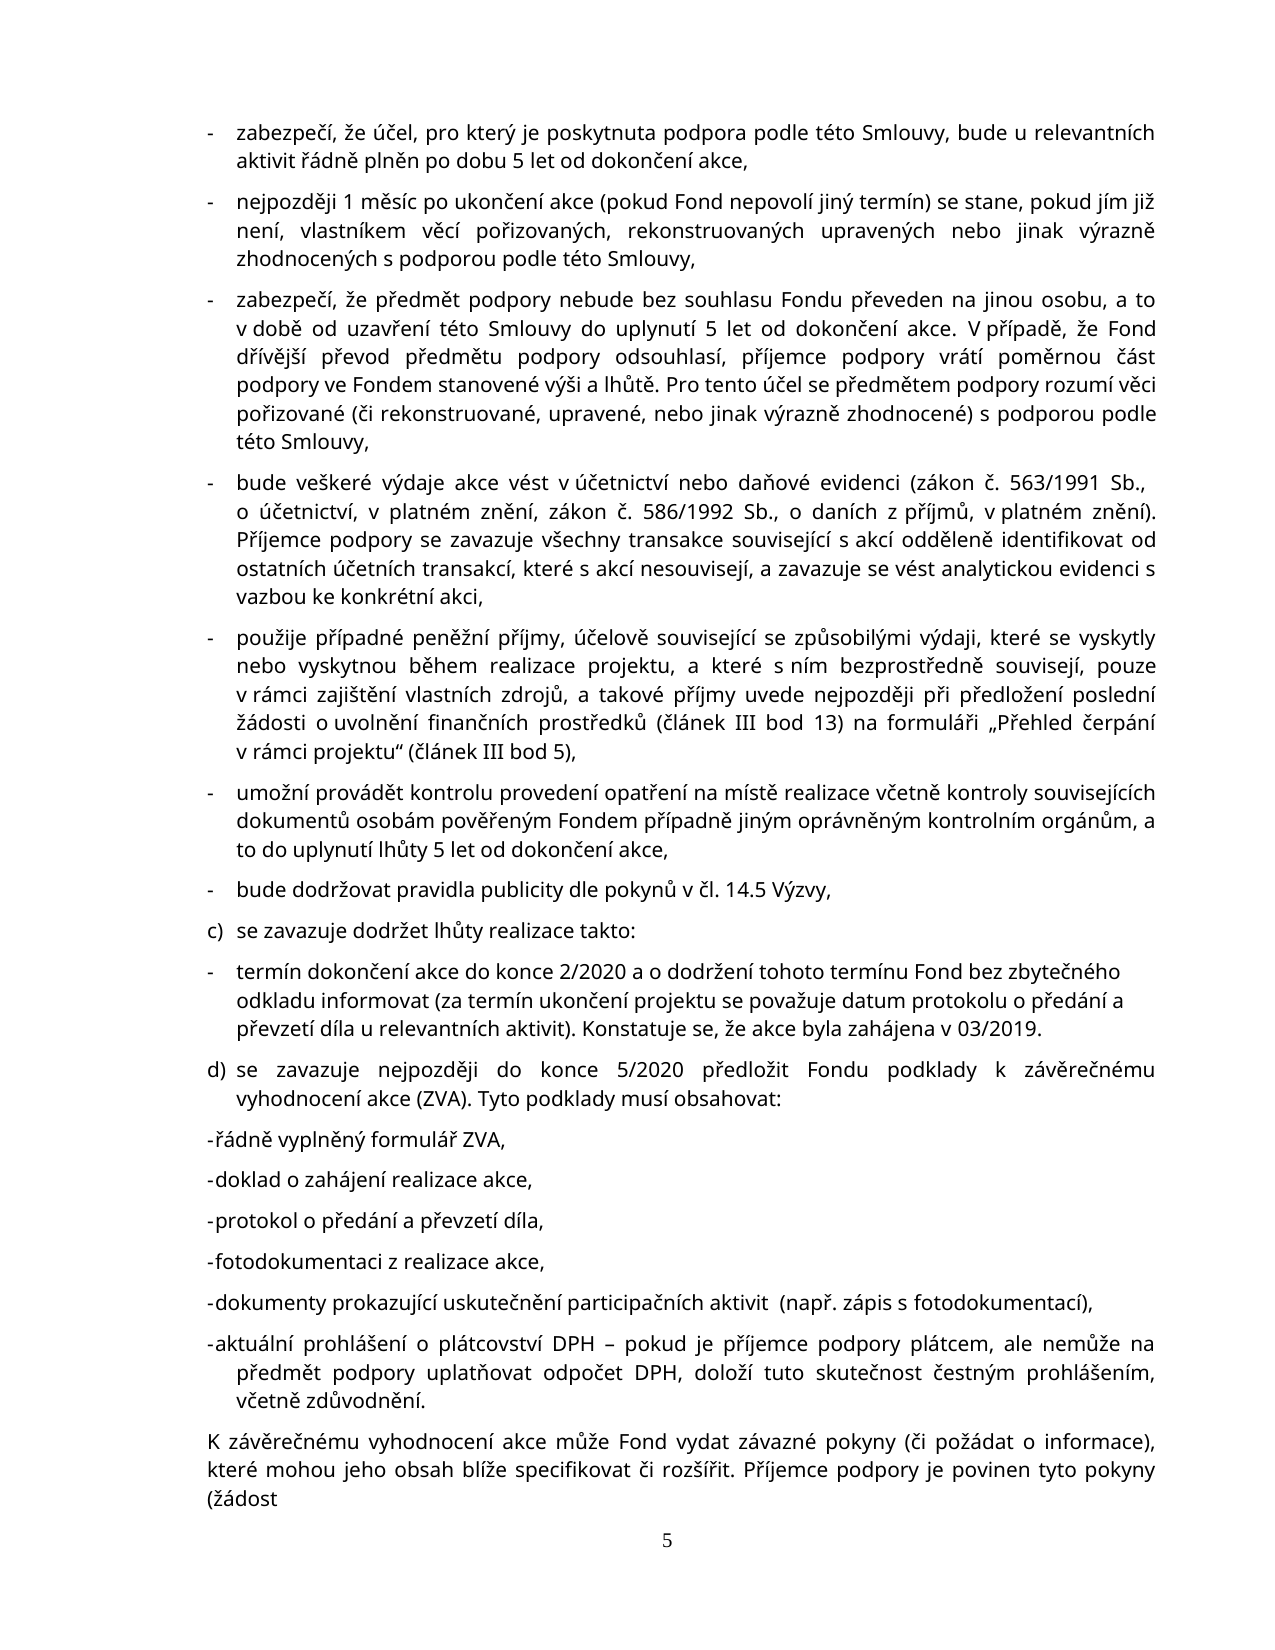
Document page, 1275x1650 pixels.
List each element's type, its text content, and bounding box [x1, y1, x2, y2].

list dokumenty prokazující uskutečnění participačních aktivit (např. zápis s fotodokumentací), [207, 1288, 1157, 1317]
list řádně vyplněný formulář ZVA, [207, 1125, 1157, 1153]
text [207, 1427, 1157, 1512]
list zabezpečí, že účel, pro který je poskytnuta podpora podle této Smlouvy, bude u relevantních aktivit řádně plněn po dobu 5 let od dokončení akce, [207, 118, 1157, 175]
list použije případné peněžní příjmy, účelově související se způsobilými výdaji, které se vyskytly nebo vyskytnou během realizace projektu, a které s ním bezprostředně souvisejí, pouze v rámci zajištění vlastních zdrojů, a takové příjmy uvede nejpozději při předložení poslední žádosti o uvolnění finančních prostředků (článek III bod 13) na formuláři „Přehled čerpání v rámci projektu“ (článek III bod 5), [207, 623, 1157, 765]
list protokol o předání a převzetí díla, [207, 1207, 1157, 1235]
list umožní provádět kontrolu provedení opatření na místě realizace včetně kontroly souvisejících dokumentů osobám pověřeným Fondem případně jiným oprávněným kontrolním orgánům, a to do uplynutí lhůty 5 let od dokončení akce, [207, 778, 1157, 863]
list se zavazuje nejpozději do konce 5/2020 předložit Fondu podklady k závěrečnému vyhodnocení akce (ZVA). Tyto podklady musí obsahovat: [207, 1055, 1157, 1112]
list aktuální prohlášení o plátcovství DPH – pokud je příjemce podpory plátcem, ale nemůže na předmět podpory uplatňovat odpočet DPH, doloží tuto skutečnost čestným prohlášením, včetně zdůvodnění. [207, 1329, 1157, 1415]
list bude dodržovat pravidla publicity dle pokynů v čl. 14.5 Výzvy, [207, 876, 1157, 904]
list nejpozději 1 měsíc po ukončení akce (pokud Fond nepovolí jiný termín) se stane, pokud jím již není, vlastníkem věcí pořizovaných, rekonstruovaných upravených nebo jinak výrazně zhodnocených s podporou podle této Smlouvy, [207, 187, 1157, 273]
list doklad o zahájení realizace akce, [207, 1166, 1157, 1194]
list zabezpečí, že předmět podpory nebude bez souhlasu Fondu převeden na jinou osobu, a to v době od uzavření této Smlouvy do uplynutí 5 let od dokončení akce. V případě, že Fond dřívější převod předmětu podpory odsouhlasí, příjemce podpory vrátí poměrnou část podpory ve Fondem stanovené výši a lhůtě. Pro tento účel se předmětem podpory rozumí věci pořizované (či rekonstruované, upravené, nebo jinak výrazně zhodnocené) s podporou podle této Smlouvy, [207, 285, 1157, 456]
list termín dokončení akce do konce 2/2020 a o dodržení tohoto termínu Fond bez zbytečného odkladu informovat (za termín ukončení projektu se považuje datum protokolu o předání a převzetí díla u relevantních aktivit). Konstatuje se, že akce byla zahájena v 03/2019. [207, 957, 1157, 1043]
list se zavazuje dodržet lhůty realizace takto: [207, 917, 1157, 945]
list fotodokumentaci z realizace akce, [207, 1247, 1157, 1276]
list bude veškeré výdaje akce vést v účetnictví nebo daňové evidenci (zákon č. 563/1991 Sb., o účetnictví, v platném znění, zákon č. 586/1992 Sb., o daních z příjmů, v platném znění). Příjemce podpory se zavazuje všechny transakce související s akcí odděleně identifikovat od ostatních účetních transakcí, které s akcí nesouvisejí, a zavazuje se vést analytickou evidenci s vazbou ke konkrétní akci, [207, 468, 1157, 611]
